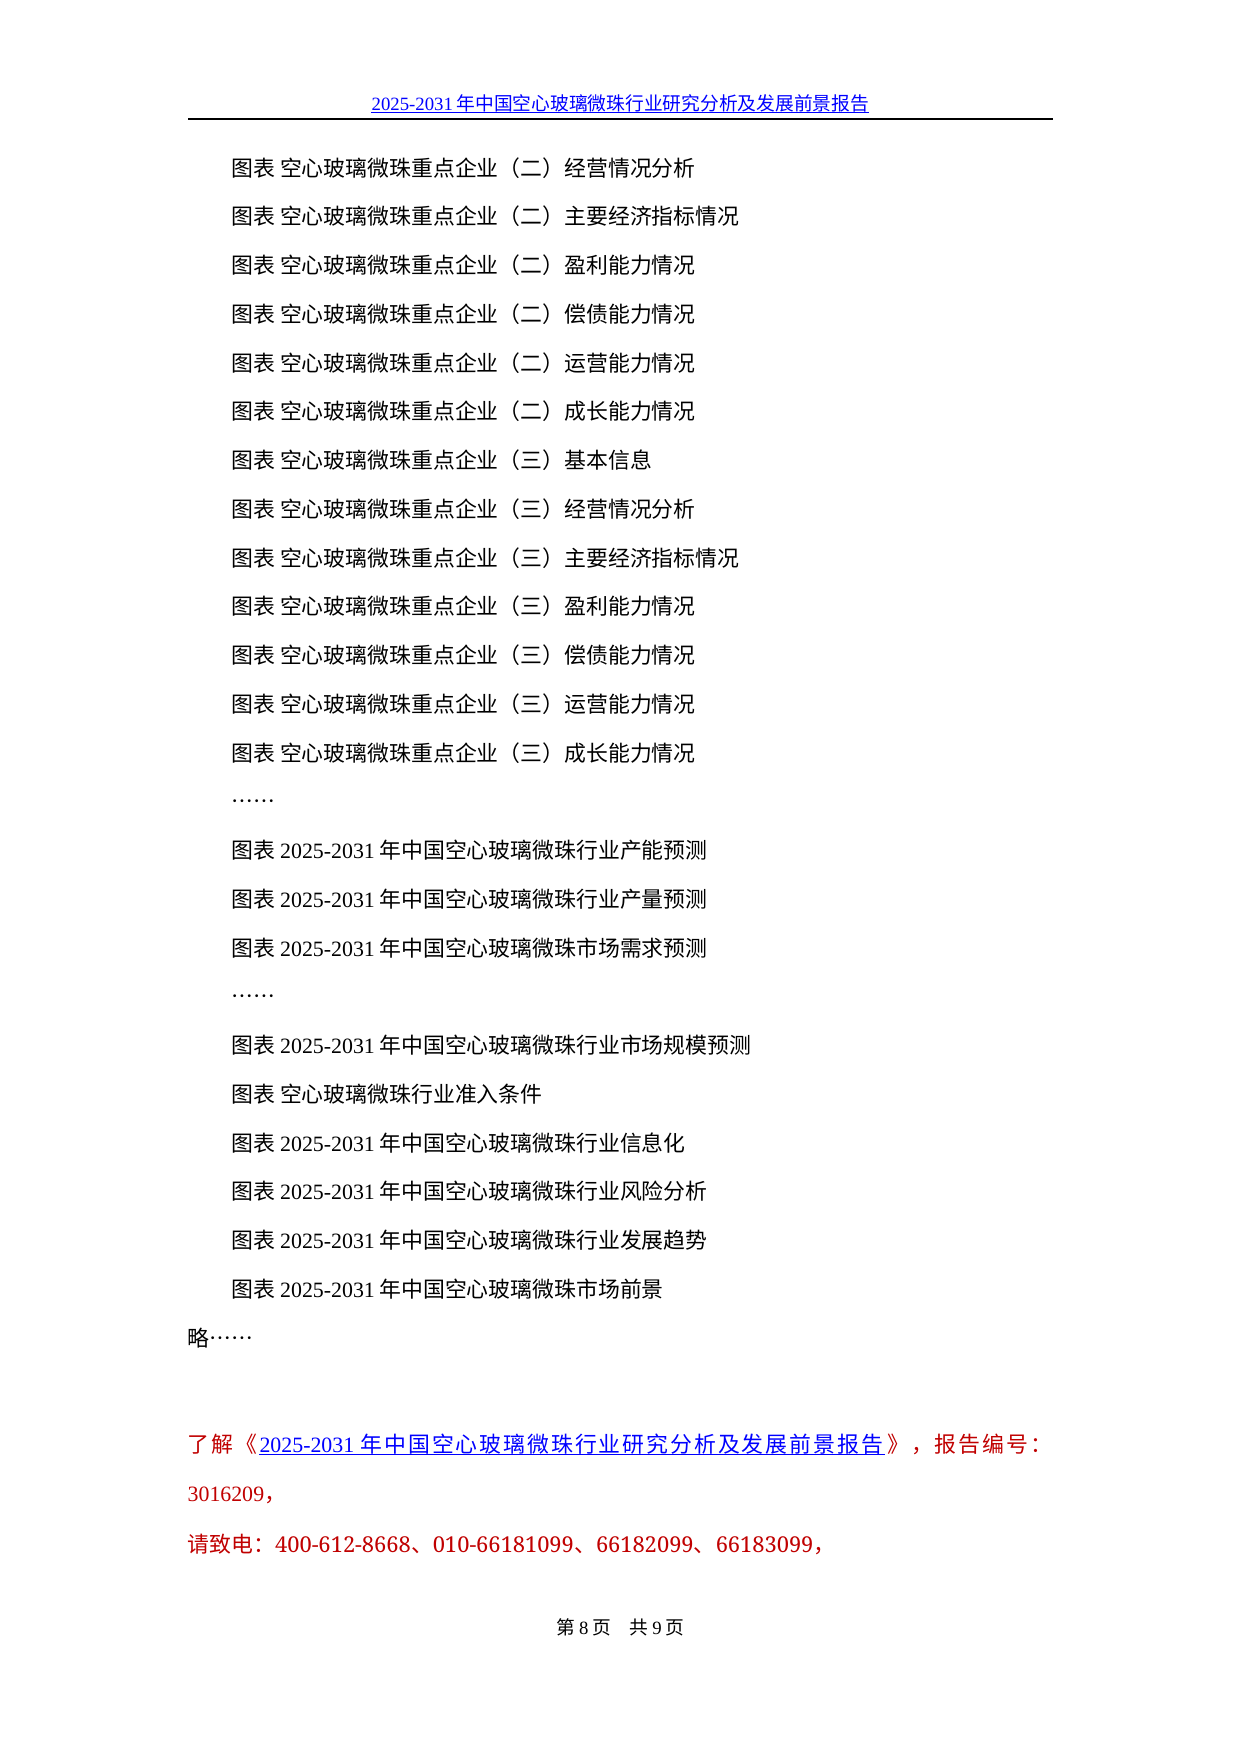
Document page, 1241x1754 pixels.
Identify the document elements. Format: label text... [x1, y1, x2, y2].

text 了解《2025-2031年中国空心玻璃微珠行业研究分析及发展前景报告》，报告编号：3016209， [187, 1427, 1053, 1508]
text 请致电：400-612-8668、010-66181099、66182099、66183099， [187, 1527, 1053, 1559]
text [187, 150, 1053, 1353]
